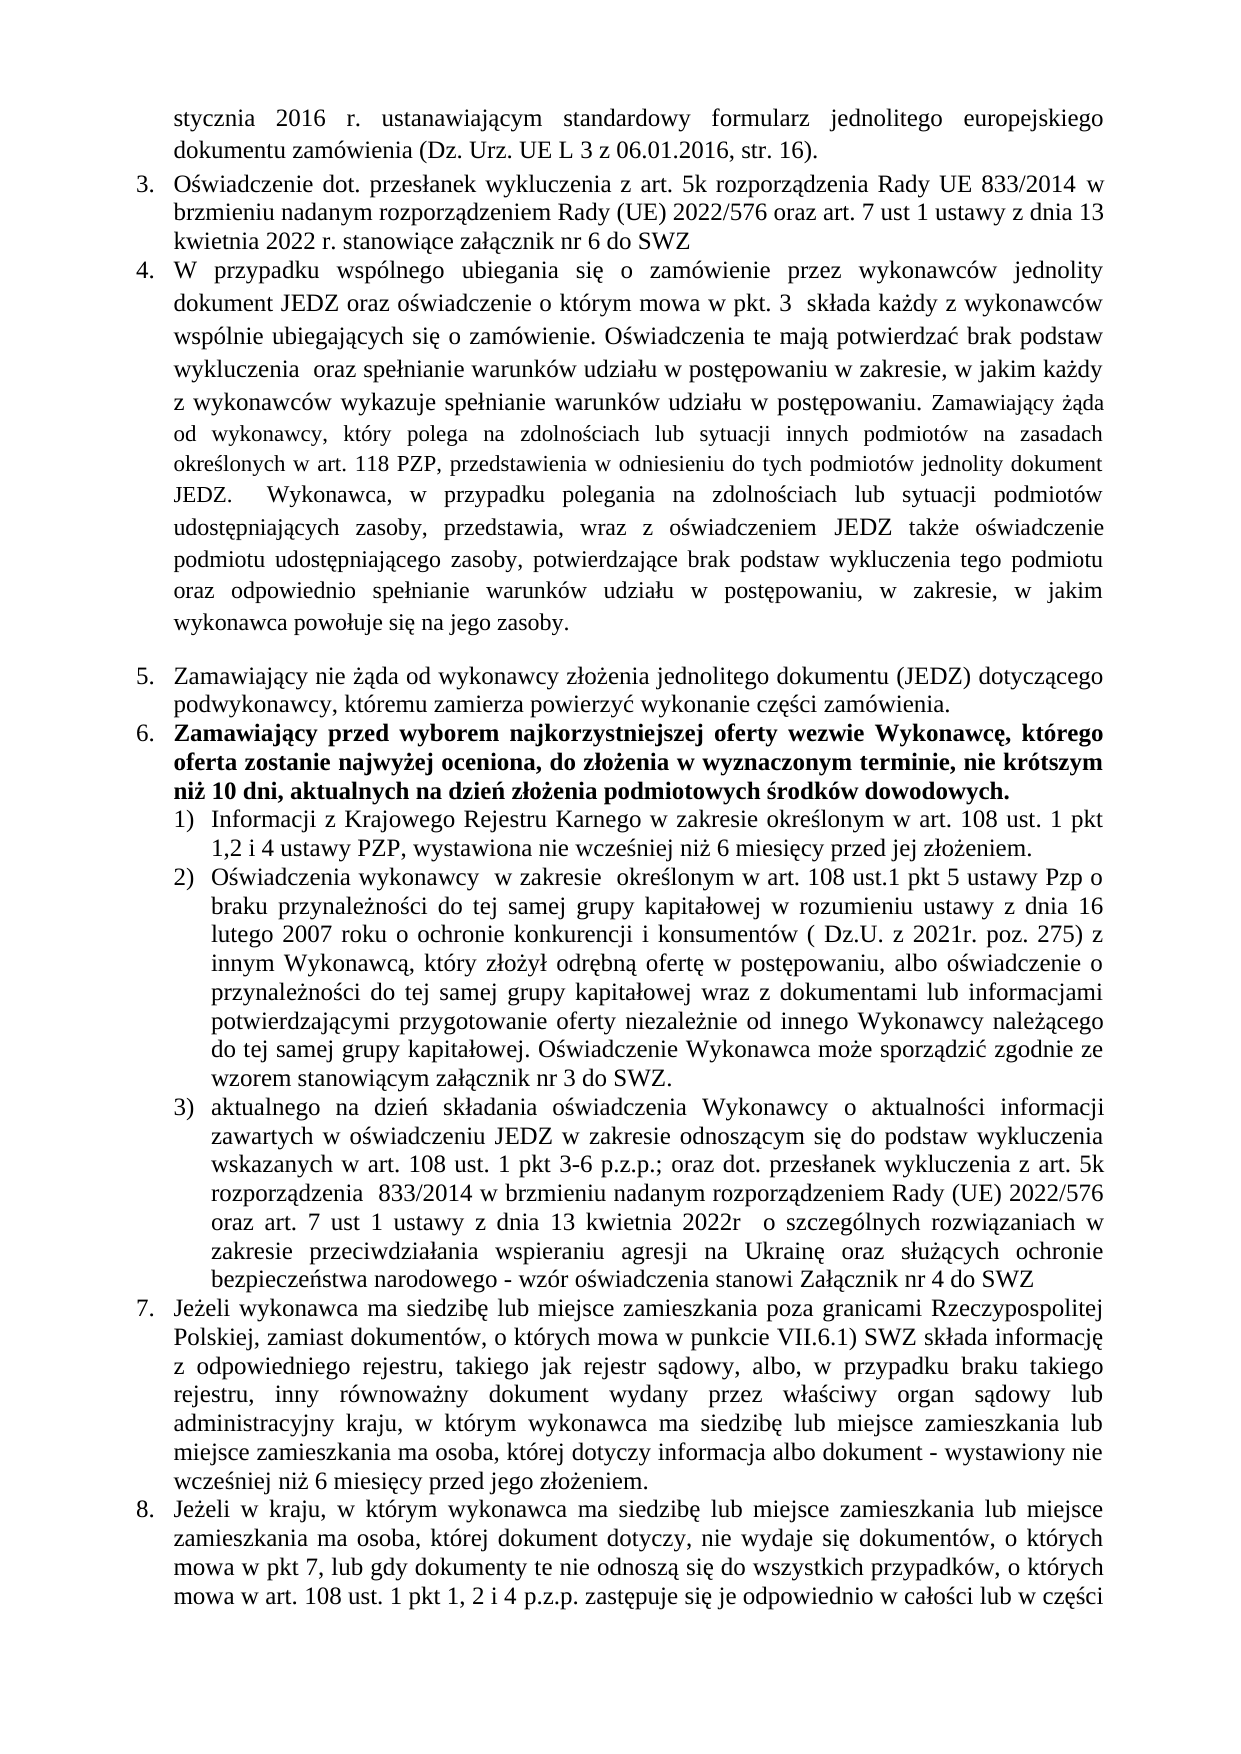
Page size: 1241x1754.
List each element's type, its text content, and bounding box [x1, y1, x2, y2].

list W przypadku wspólnego ubiegania się o zamówienie przez wykonawców jednolity dokument JEDZ oraz oświadczenie o którym mowa w pkt. 3 składa każdy z wykonawców wspólnie ubiegających się o zamówienie. Oświadczenia te mają potwierdzać brak podstaw wykluczenia oraz spełnianie warunków udziału w postępowaniu w zakresie, w jakim każdy z wykonawców wykazuje spełnianie warunków udziału w postępowaniu. Zamawiający żąda od wykonawcy, który polega na zdolnościach lub sytuacji innych podmiotów na zasadach określonych w art. 118 PZP, przedstawienia w odniesieniu do tych podmiotów jednolity dokument JEDZ. Wykonawca, w przypadku polegania na zdolnościach lub sytuacji podmiotów udostępniających zasoby, przedstawia, wraz z oświadczeniem JEDZ także oświadczenie podmiotu udostępniającego zasoby, potwierdzające brak podstaw wykluczenia tego podmiotu oraz odpowiednio spełnianie warunków udziału w postępowaniu, w zakresie, w jakim wykonawca powołuje się na jego zasoby. [136, 255, 1104, 636]
list Informacji z Krajowego Rejestru Karnego w zakresie określonym w art. 108 ust. 1 pkt 1,2 i 4 ustawy PZP, wystawiona nie wcześniej niż 6 miesięcy przed jej złożeniem. [173, 804, 1104, 862]
list Oświadczenie dot. przesłanek wykluczenia z art. 5k rozporządzenia Rady UE 833/2014 w brzmieniu nadanym rozporządzeniem Rady (UE) 2022/576 oraz art. 7 ust 1 ustawy z dnia 13 kwietnia 2022 r. stanowiące załącznik nr 6 do SWZ [136, 169, 1104, 255]
list Zamawiający nie żąda od wykonawcy złożenia jednolitego dokumentu (JEDZ) dotyczącego podwykonawcy, któremu zamierza powierzyć wykonanie części zamówienia. [136, 661, 1104, 718]
list Oświadczenia wykonawcy w zakresie określonym w art. 108 ust.1 pkt 5 ustawy Pzp o braku przynależności do tej samej grupy kapitałowej w rozumieniu ustawy z dnia 16 lutego 2007 roku o ochronie konkurencji i konsumentów ( Dz.U. z 2021r. poz. 275) z innym Wykonawcą, który złożył odrębną ofertę w postępowaniu, albo oświadczenie o przynależności do tej samej grupy kapitałowej wraz z dokumentami lub informacjami potwierdzającymi przygotowanie oferty niezależnie od innego Wykonawcy należącego do tej samej grupy kapitałowej. Oświadczenie Wykonawca może sporządzić zgodnie ze wzorem stanowiącym załącznik nr 3 do SWZ. [173, 862, 1104, 1092]
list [136, 1494, 1104, 1609]
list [136, 103, 1104, 164]
list Zamawiający przed wyborem najkorzystniejszej oferty wezwie Wykonawcę, którego oferta zostanie najwyżej oceniona, do złożenia w wyznaczonym terminie, nie krótszym niż 10 dni, aktualnych na dzień złożenia podmiotowych środków dowodowych. [136, 718, 1104, 804]
list Jeżeli wykonawca ma siedzibę lub miejsce zamieszkania poza granicami Rzeczypospolitej Polskiej, zamiast dokumentów, o których mowa w punkcie VII.6.1) SWZ składa informację z odpowiedniego rejestru, takiego jak rejestr sądowy, albo, w przypadku braku takiego rejestru, inny równoważny dokument wydany przez właściwy organ sądowy lub administracyjny kraju, w którym wykonawca ma siedzibę lub miejsce zamieszkania lub miejsce zamieszkania ma osoba, której dotyczy informacja albo dokument - wystawiony nie wcześniej niż 6 miesięcy przed jego złożeniem. [136, 1293, 1104, 1494]
list aktualnego na dzień składania oświadczenia Wykonawcy o aktualności informacji zawartych w oświadczeniu JEDZ w zakresie odnoszącym się do podstaw wykluczenia wskazanych w art. 108 ust. 1 pkt 3-6 p.z.p.; oraz dot. przesłanek wykluczenia z art. 5k rozporządzenia 833/2014 w brzmieniu nadanym rozporządzeniem Rady (UE) 2022/576 oraz art. 7 ust 1 ustawy z dnia 13 kwietnia 2022r o szczególnych rozwiązaniach w zakresie przeciwdziałania wspieraniu agresji na Ukrainę oraz służących ochronie bezpieczeństwa narodowego - wzór oświadczenia stanowi Załącznik nr 4 do SWZ [173, 1092, 1104, 1293]
